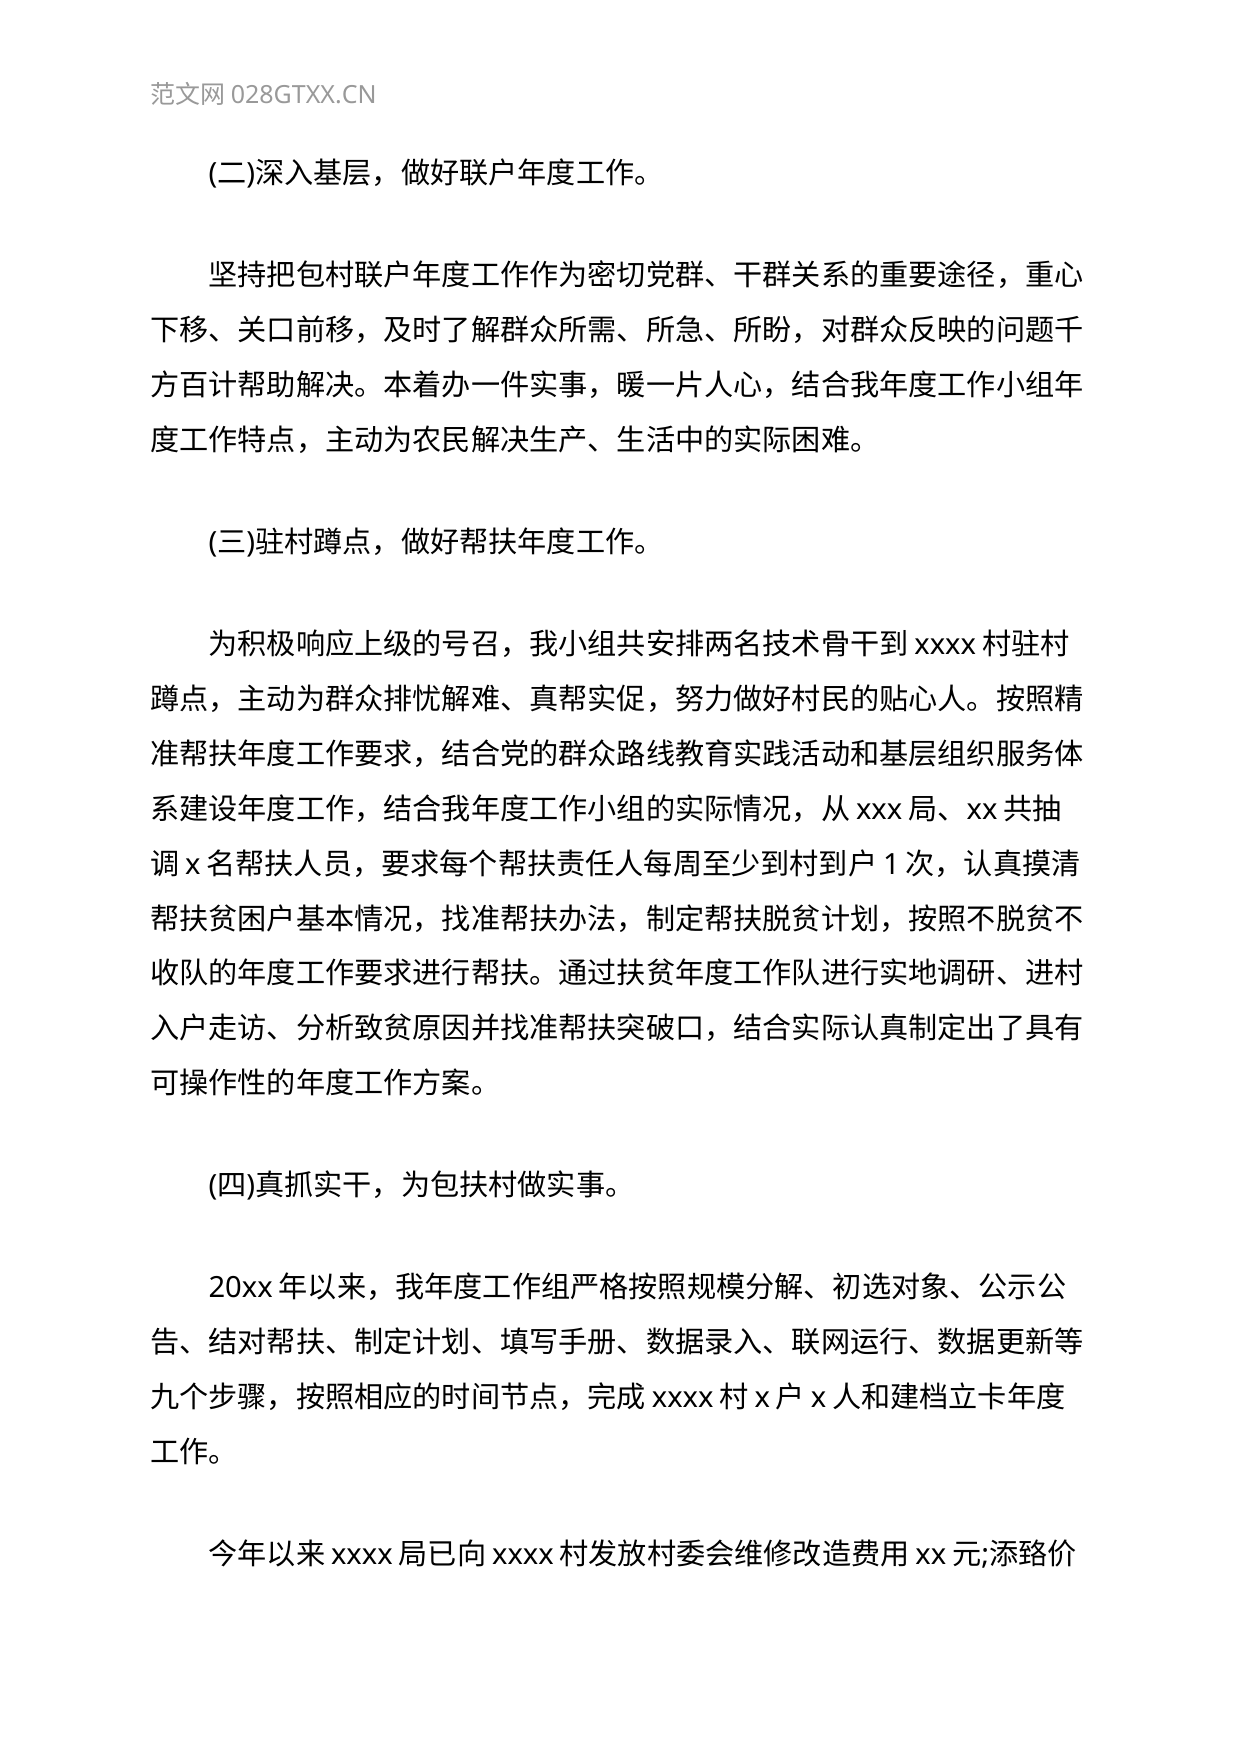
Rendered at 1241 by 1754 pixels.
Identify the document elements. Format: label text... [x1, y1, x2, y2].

text 为积极响应上级的号召，我小组共安排两名技术骨干到xxxx村驻村蹲点，主动为群众排忧解难、真帮实促，努力做好村民的贴心人。按照精准帮扶年度工作要求，结合党的群众路线教育实践活动和基层组织服务体系建设年度工作，结合我年度工作小组的实际情况，从xxx局、xx共抽调x名帮扶人员，要求每个帮扶责任人每周至少到村到户1次，认真摸清帮扶贫困户基本情况，找准帮扶办法，制定帮扶脱贫计划，按照不脱贫不收队的年度工作要求进行帮扶。通过扶贫年度工作队进行实地调研、进村入户走访、分析致贫原因并找准帮扶突破口，结合实际认真制定出了具有可操作性的年度工作方案。 [150, 620, 1090, 1102]
text (三)驻村蹲点，做好帮扶年度工作。 [150, 518, 1090, 561]
text (四)真抓实干，为包扶村做实事。 [150, 1162, 1090, 1204]
text 20xx年以来，我年度工作组严格按照规模分解、初选对象、公示公告、结对帮扶、制定计划、填写手册、数据录入、联网运行、数据更新等九个步骤，按照相应的时间节点，完成xxxx村x户x人和建档立卡年度工作。 [150, 1264, 1090, 1471]
text (二)深入基层，做好联户年度工作。 [150, 150, 1090, 192]
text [150, 1530, 1090, 1573]
text 坚持把包村联户年度工作作为密切党群、干群关系的重要途径，重心下移、关口前移，及时了解群众所需、所急、所盼，对群众反映的问题千方百计帮助解决。本着办一件实事，暖一片人心，结合我年度工作小组年度工作特点，主动为农民解决生产、生活中的实际困难。 [150, 252, 1090, 459]
